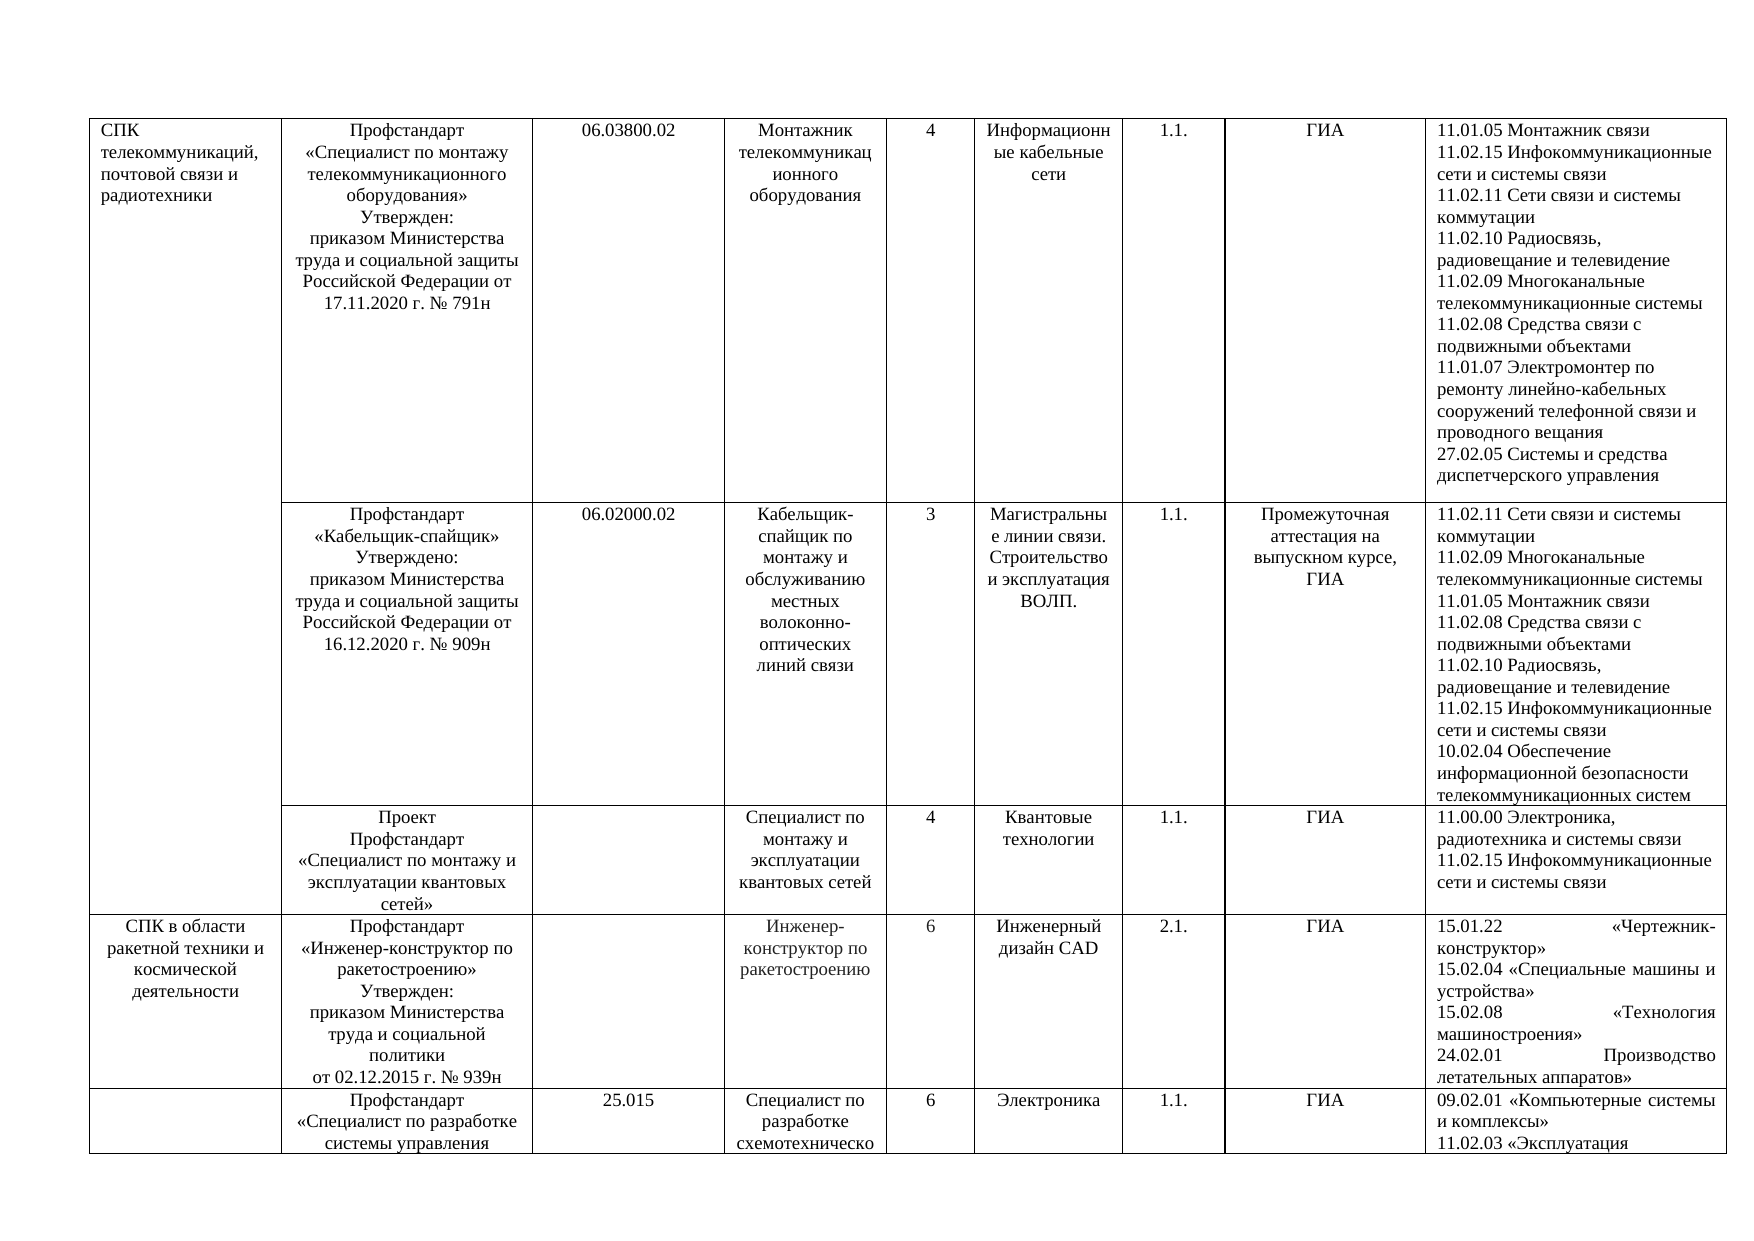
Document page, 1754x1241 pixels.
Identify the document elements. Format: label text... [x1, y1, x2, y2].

table_cell Электроника [975, 1089, 1122, 1153]
table_cell Профстандарт «Инженер-конструктор по ракетостроению» Утвержден: приказом Министерства труда и социальной политики от 02.12.2015 г. № 939н [282, 915, 532, 1087]
table_cell 1.1. [1123, 503, 1224, 805]
table_cell Квантовые технологии [975, 806, 1122, 914]
table_cell ГИА [1226, 806, 1425, 914]
table_cell Инженерный дизайн CAD [975, 915, 1122, 1087]
table_cell 1.1. [1123, 119, 1224, 502]
table_cell ГИА [1226, 915, 1425, 1087]
table_cell 4 [887, 806, 974, 914]
table_cell Промежуточная аттестация на выпускном курсе, ГИА [1226, 503, 1425, 805]
table_cell Проект Профстандарт «Специалист по монтажу и эксплуатации квантовых сетей» [282, 806, 532, 914]
table_cell [533, 915, 724, 1087]
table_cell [725, 1089, 886, 1153]
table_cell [282, 1089, 532, 1153]
table_cell 15.01.22 «Чертежник-конструктор» 15.02.04 «Специальные машины и устройства» 15.02.08 «Технология машиностроения» 24.02.01 Производство летательных аппаратов» [1426, 915, 1726, 1087]
table_cell Информационные кабельные сети [975, 119, 1122, 502]
table_cell 2.1. [1123, 915, 1224, 1087]
table_cell 11.01.05 Монтажник связи 11.02.15 Инфокоммуникационные сети и системы связи 11.02.11 Сети связи и системы коммутации 11.02.10 Радиосвязь, радиовещание и телевидение 11.02.09 Многоканальные телекоммуникационные системы 11.02.08 Средства связи с подвижными объектами 11.01.07 Электромонтер по ремонту линейно-кабельных сооружений телефонной связи и проводного вещания 27.02.05 Системы и средства диспетчерского управления [1426, 119, 1726, 502]
table_cell 3 [887, 503, 974, 805]
table_cell 11.02.11 Сети связи и системы коммутации 11.02.09 Многоканальные телекоммуникационные системы 11.01.05 Монтажник связи 11.02.08 Средства связи с подвижными объектами 11.02.10 Радиосвязь, радиовещание и телевидение 11.02.15 Инфокоммуникационные сети и системы связи 10.02.04 Обеспечение информационной безопасности телекоммуникационных систем [1426, 503, 1726, 805]
table_cell 06.03800.02 [533, 119, 724, 502]
table_cell Кабельщик-спайщик по монтажу и обслуживанию местных волоконно-оптических линий связи [725, 503, 886, 805]
table_cell 4 [887, 119, 974, 502]
table_cell ГИА [1226, 1089, 1425, 1153]
table_cell Магистральные линии связи. Строительство и эксплуатация ВОЛП. [975, 503, 1122, 805]
table_cell Профстандарт «Кабельщик-спайщик» Утверждено: приказом Министерства труда и социальной защиты Российской Федерации от 16.12.2020 г. № 909н [282, 503, 532, 805]
table_cell Профстандарт «Специалист по монтажу телекоммуникационного оборудования» Утвержден: приказом Министерства труда и социальной защиты Российской Федерации от 17.11.2020 г. № 791н [282, 119, 532, 502]
table_cell 1.1. [1123, 1089, 1224, 1153]
table_cell 06.02000.02 [533, 503, 724, 805]
table_cell 6 [887, 915, 974, 1087]
table_cell [90, 1089, 281, 1153]
table_cell Специалист по монтажу и эксплуатации квантовых сетей [725, 806, 886, 914]
table_cell 1.1. [1123, 806, 1224, 914]
table_cell 11.00.00 Электроника, радиотехника и системы связи 11.02.15 Инфокоммуникационные сети и системы связи [1426, 806, 1726, 914]
table_cell 25.015 [533, 1089, 724, 1153]
table_cell Монтажник телекоммуникационного оборудования [725, 119, 886, 502]
table_cell СПК в области ракетной техники и космической деятельности [90, 915, 281, 1087]
table_cell ГИА [1226, 119, 1425, 502]
table_cell СПК телекоммуникаций, почтовой связи и радиотехники [90, 119, 281, 914]
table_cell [1426, 1089, 1726, 1153]
table_cell 6 [887, 1089, 974, 1153]
table_cell [533, 806, 724, 914]
table_cell Инженер-конструктор по ракетостроению [725, 915, 886, 1087]
